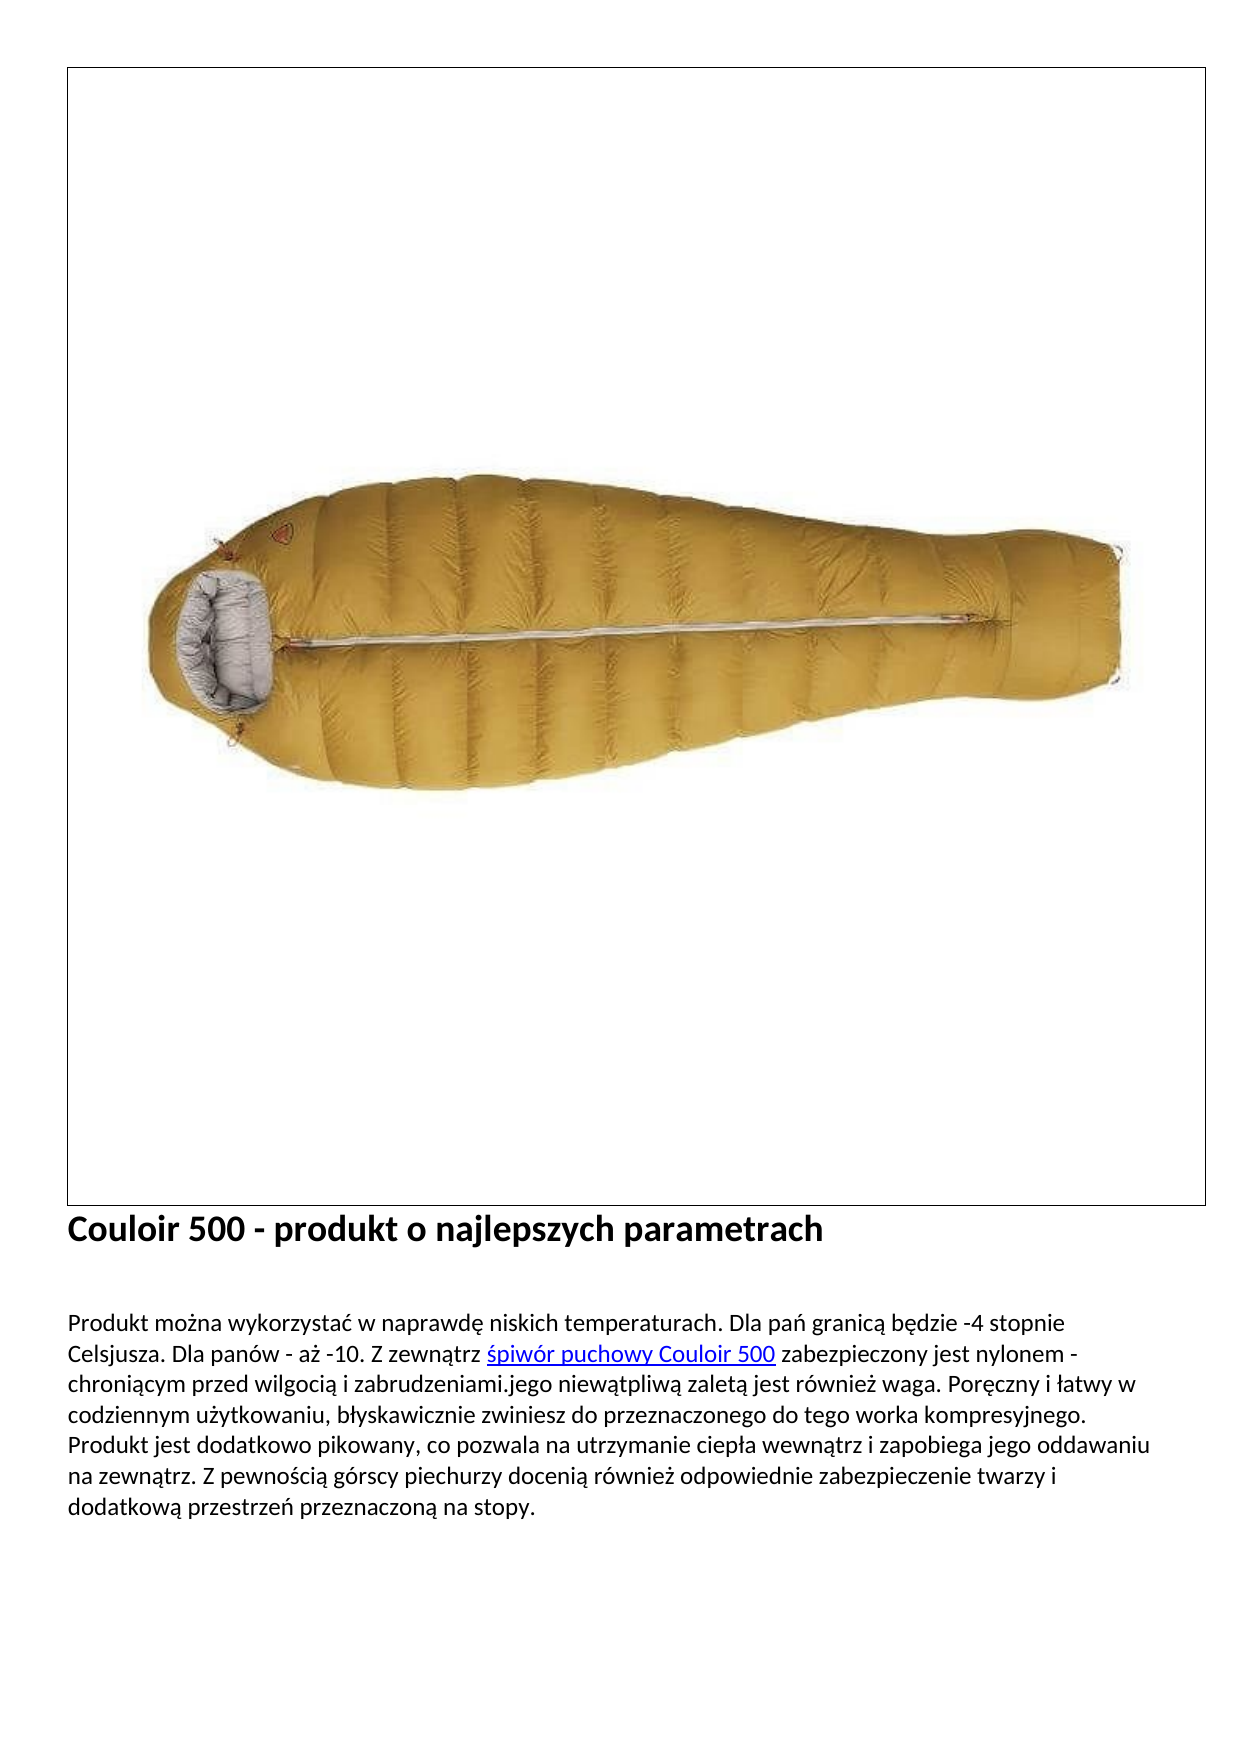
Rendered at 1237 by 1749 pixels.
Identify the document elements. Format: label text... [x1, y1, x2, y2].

picture [68, 68, 1205, 1205]
text Couloir 500 - produkt o najlepszych parametrach [68, 1206, 1169, 1251]
text Produkt można wykorzystać w naprawdę niskich temperaturach. Dla pań granicą będzie -4 stopnie Celsjusza. Dla panów - aż -10. Z zewnątrz śpiwór puchowy Couloir 500 zabezpieczony jest nylonem - chroniącym przed wilgocią i zabrudzeniami.jego niewątpliwą zaletą jest również waga. Poręczny i łatwy w codziennym użytkowaniu, błyskawicznie zwiniesz do przeznaczonego do tego worka kompresyjnego. Produkt jest dodatkowo pikowany, co pozwala na utrzymanie ciepła wewnątrz i zapobiega jego oddawaniu na zewnątrz. Z pewnością górscy piechurzy docenią również odpowiednie zabezpieczenie twarzy i dodatkową przestrzeń przeznaczoną na stopy. [68, 1308, 1169, 1521]
